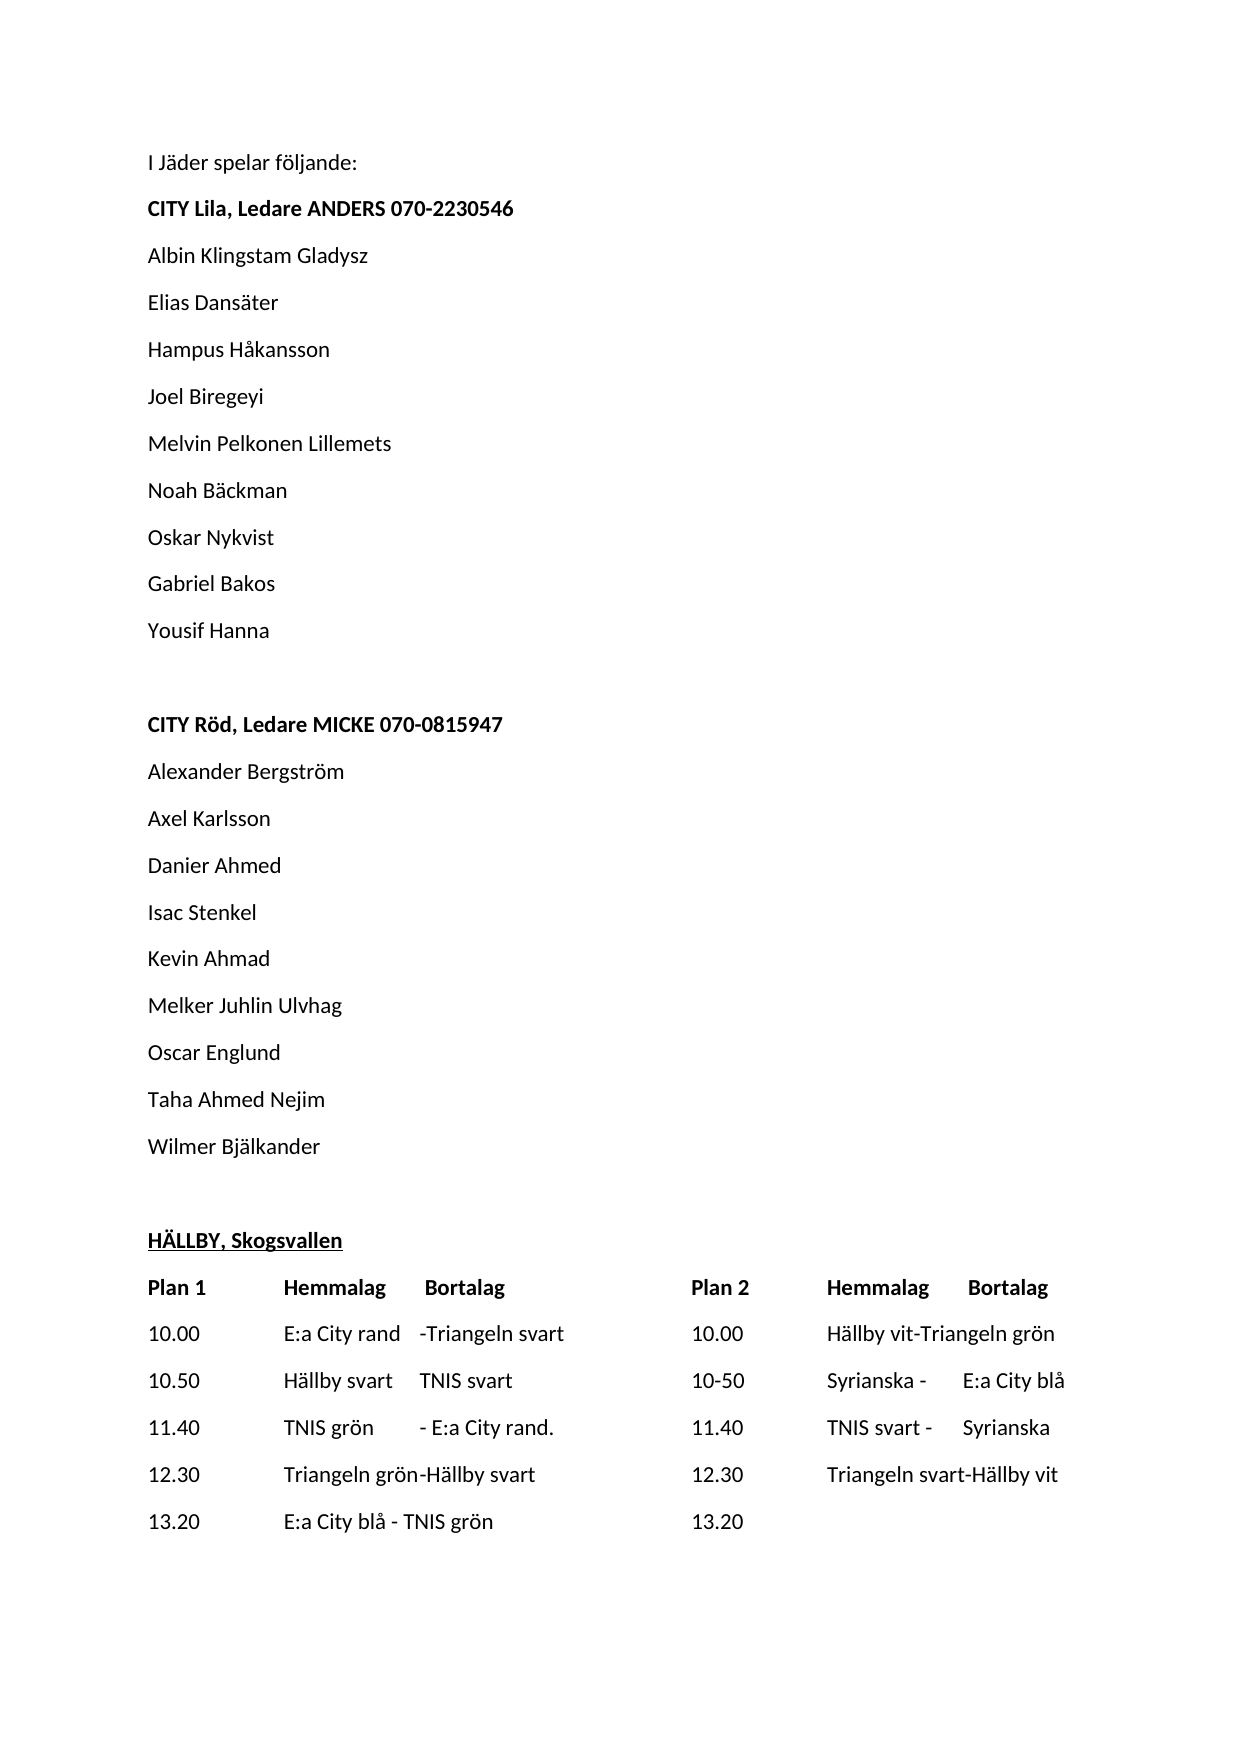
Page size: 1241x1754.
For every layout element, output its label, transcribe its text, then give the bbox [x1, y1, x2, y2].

text Isac Stenkel [148, 898, 1093, 926]
text 12.30 Triangeln grön -Hällby svart 12.30 Triangeln svart-Hällby vit [148, 1460, 1093, 1488]
text 11.40 TNIS grön - E:a City rand. 11.40 TNIS svart - Syrianska [148, 1413, 1093, 1441]
text Hampus Håkansson [148, 335, 1093, 363]
text I Jäder spelar följande: [148, 148, 1093, 176]
text Albin Klingstam Gladysz [148, 241, 1093, 269]
text Alexander Bergström [148, 757, 1093, 785]
text 10.50 Hällby svart TNIS svart 10-50 Syrianska - E:a City blå [148, 1366, 1093, 1394]
text Yousif Hanna [148, 616, 1093, 644]
text Melvin Pelkonen Lillemets [148, 429, 1093, 457]
text Plan 1 Hemmalag Bortalag Plan 2 Hemmalag Bortalag [148, 1273, 1093, 1301]
text Axel Karlsson [148, 804, 1093, 832]
text Oscar Englund [148, 1038, 1093, 1066]
text Danier Ahmed [148, 851, 1093, 879]
text Gabriel Bakos [148, 569, 1093, 597]
text Taha Ahmed Nejim [148, 1085, 1093, 1113]
text 10.00 E:a City rand -Triangeln svart 10.00 Hällby vit-Triangeln grön [148, 1319, 1093, 1347]
text Melker Juhlin Ulvhag [148, 991, 1093, 1019]
text HÄLLBY, Skogsvallen [148, 1226, 1093, 1254]
text CITY Röd, Ledare MICKE 070-0815947 [148, 710, 1093, 738]
text CITY Lila, Ledare ANDERS 070-2230546 [148, 194, 1093, 222]
text Noah Bäckman [148, 476, 1093, 504]
text Joel Biregeyi [148, 382, 1093, 410]
text Kevin Ahmad [148, 944, 1093, 972]
text Wilmer Bjälkander [148, 1132, 1093, 1160]
text 13.20 E:a City blå - TNIS grön 13.20 [148, 1507, 1093, 1535]
text Oskar Nykvist [148, 523, 1093, 551]
text Elias Dansäter [148, 288, 1093, 316]
